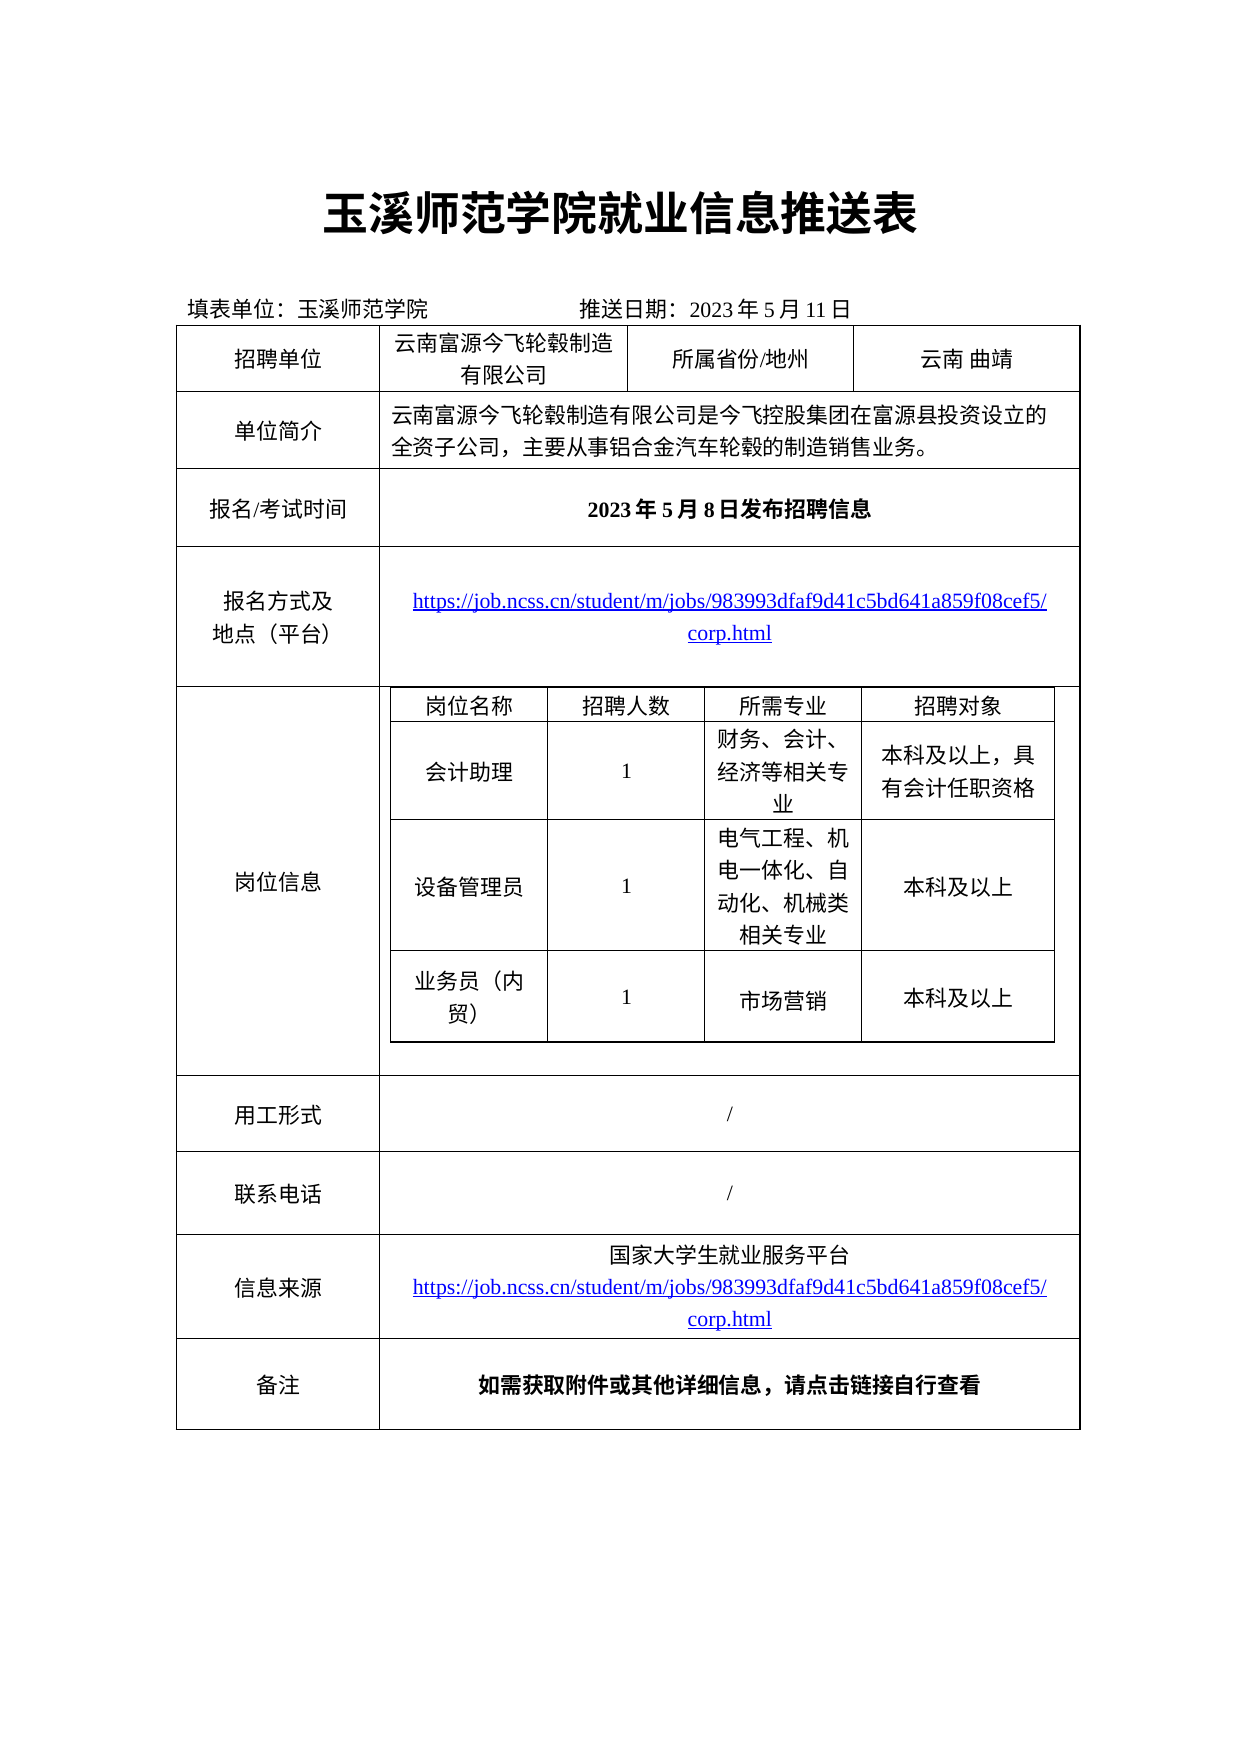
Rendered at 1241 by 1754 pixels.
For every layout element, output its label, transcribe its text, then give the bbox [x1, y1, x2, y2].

table_header 所属省份/地州 [628, 326, 853, 391]
text 玉溪师范学院就业信息推送表 [187, 162, 1053, 259]
table_header 云南 曲靖 [854, 326, 1079, 391]
text 填表单位：玉溪师范学院 推送日期：2023年5月11日 [187, 292, 1053, 324]
table_header 云南富源今飞轮毂制造有限公司 [380, 326, 627, 391]
table_cell https://job.ncss.cn/student/m/jobs/983993dfaf9d41c5bd641a859f08cef5/corp.html [380, 547, 1079, 686]
table_cell 单位简介 [177, 392, 379, 468]
table_header 招聘单位 [177, 326, 379, 391]
table_cell 备注 [177, 1339, 379, 1428]
table_cell / [380, 1076, 1079, 1151]
table_cell 报名/考试时间 [177, 469, 379, 546]
table_cell 国家大学生就业服务平台 https://job.ncss.cn/student/m/jobs/983993dfaf9d41c5bd641a859f08cef5/corp.html [380, 1235, 1079, 1338]
table_cell 联系电话 [177, 1152, 379, 1233]
table_cell 用工形式 [177, 1076, 379, 1151]
table_cell 岗位信息 [177, 687, 379, 1075]
table_cell 信息来源 [177, 1235, 379, 1338]
table_cell / [380, 1152, 1079, 1233]
table_cell 如需获取附件或其他详细信息，请点击链接自行查看 [380, 1339, 1079, 1428]
table_cell 2023年5月8日发布招聘信息 [380, 469, 1079, 546]
table_cell 报名方式及 地点（平台） [177, 547, 379, 686]
table_cell 云南富源今飞轮毂制造有限公司是今飞控股集团在富源县投资设立的全资子公司，主要从事铝合金汽车轮毂的制造销售业务。 [380, 392, 1079, 468]
table_cell [380, 687, 1079, 1075]
